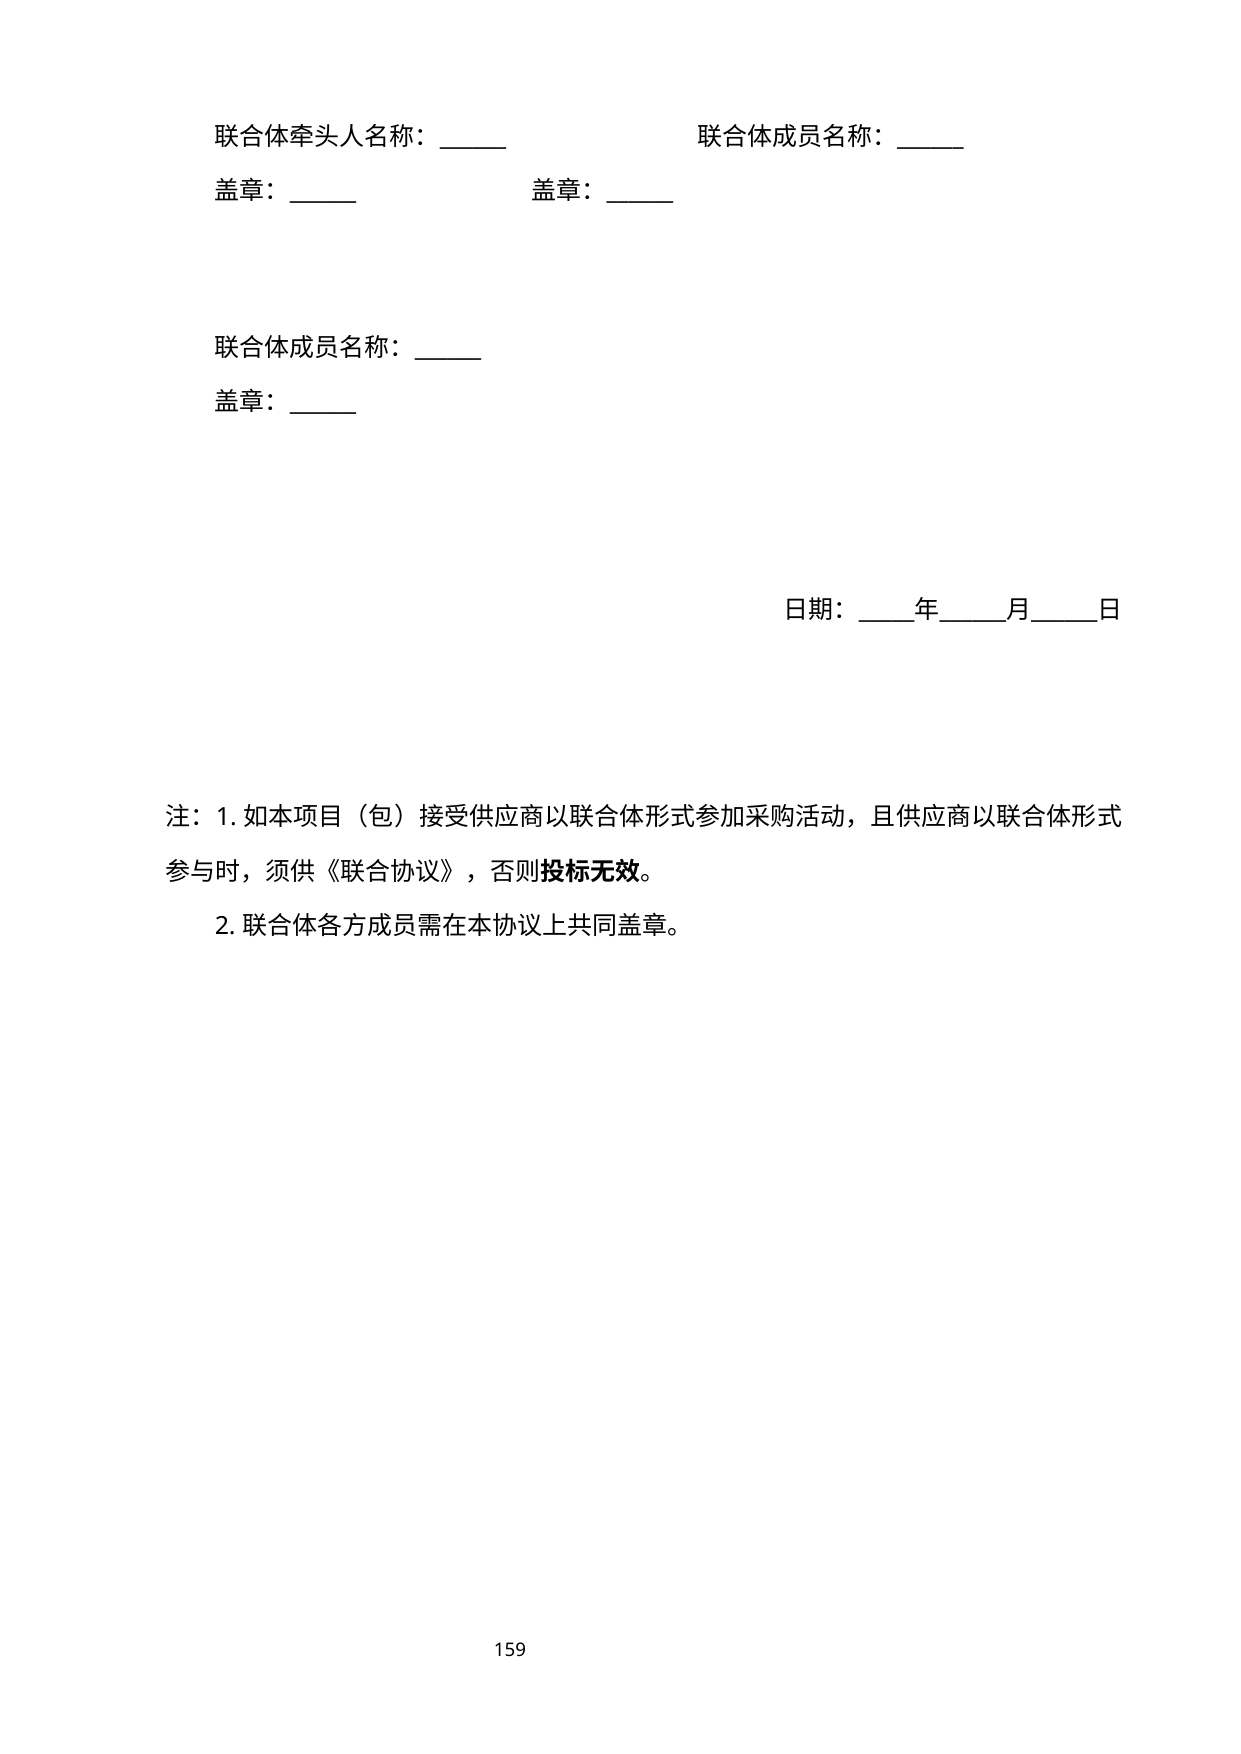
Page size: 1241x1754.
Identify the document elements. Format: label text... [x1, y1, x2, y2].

text 盖章：______ 盖章：______ [165, 171, 1122, 207]
text 联合体牵头人名称：______ 联合体成员名称：______ [165, 116, 1122, 153]
text 注：1. 如本项目（包）接受供应商以联合体形式参加采购活动，且供应商以联合体形式参与时，须供《联合协议》，否则投标无效。 [165, 797, 1122, 887]
text 盖章：______ [165, 382, 1122, 418]
text 日期：_____年______月______日 [215, 589, 1122, 625]
text 2. 联合体各方成员需在本协议上共同盖章。 [165, 905, 1122, 942]
text 联合体成员名称：______ [165, 327, 1122, 363]
